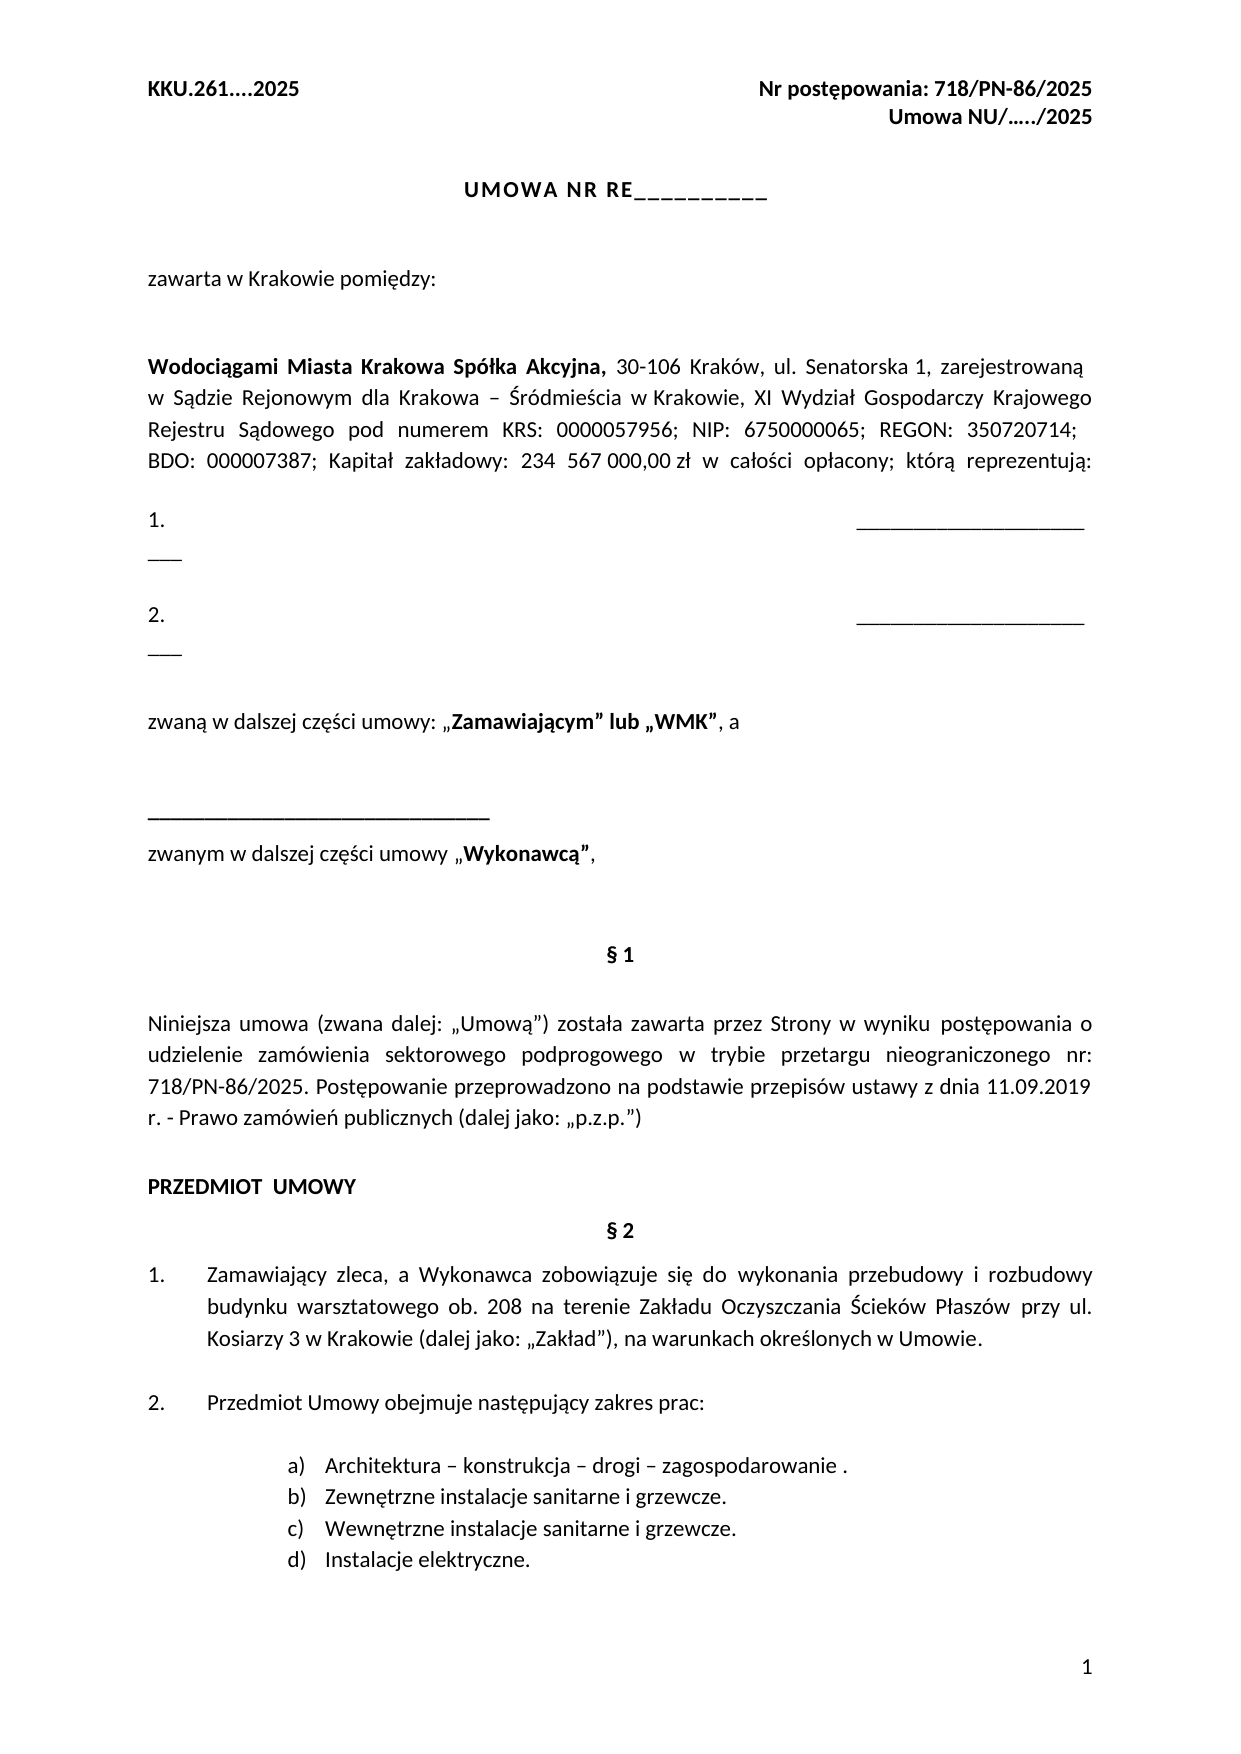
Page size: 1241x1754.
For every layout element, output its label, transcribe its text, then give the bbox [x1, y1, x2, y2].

list Przedmiot Umowy obejmuje następujący zakres prac: [148, 1388, 1092, 1416]
text PRZEDMIOT UMOWY [148, 1172, 1092, 1201]
list Instalacje elektryczne. [287, 1546, 1092, 1573]
text § 2 [148, 1217, 1092, 1244]
text Wodociągami Miasta Krakowa Spółka Akcyjna, 30-106 Kraków, ul. Senatorska 1, zarejestrowaną w Sądzie Rejonowym dla Krakowa – Śródmieścia w Krakowie, XI Wydział Gospodarczy Krajowego Rejestru Sądowego pod numerem KRS: 0000057956; NIP: 6750000065; REGON: 350720714; BDO: 000007387; Kapitał zakładowy: 234 567 000,00 zł w całości opłacony; którą reprezentują: [148, 352, 1092, 502]
text zwaną w dalszej części umowy: „Zamawiającym” lub „WMK”, a [148, 707, 1092, 735]
list _______________________ [148, 505, 1092, 564]
list Zamawiający zleca, a Wykonawca zobowiązuje się do wykonania przebudowy i rozbudowy budynku warsztatowego ob. 208 na terenie Zakładu Oczyszczania Ścieków Płaszów przy ul. Kosiarzy 3 w Krakowie (dalej jako: „Zakład”), na warunkach określonych w Umowie. [148, 1261, 1092, 1352]
text zwanym w dalszej części umowy „Wykonawcą”, [148, 839, 1085, 867]
text ______________________________ [148, 795, 1092, 823]
text Niniejsza umowa (zwana dalej: „Umową”) została zawarta przez Strony w wyniku postępowania o udzielenie zamówienia sektorowego podprogowego w trybie przetargu nieograniczonego nr: 718/PN-86/2025. Postępowanie przeprowadzono na podstawie przepisów ustawy z dnia 11.09.2019 r. - Prawo zamówień publicznych (dalej jako: „p.z.p.”) [148, 1009, 1092, 1131]
title zawarta w Krakowie pomiędzy: [148, 264, 1092, 292]
text § 1 [148, 908, 1092, 968]
list Wewnętrzne instalacje sanitarne i grzewcze. [287, 1514, 1092, 1542]
list Zewnętrzne instalacje sanitarne i grzewcze. [287, 1482, 1092, 1510]
list _______________________ [148, 600, 1092, 659]
list Architektura – konstrukcja – drogi – zagospodarowanie . [287, 1451, 1092, 1479]
title UMOWA NR RE__________ [148, 175, 1092, 235]
